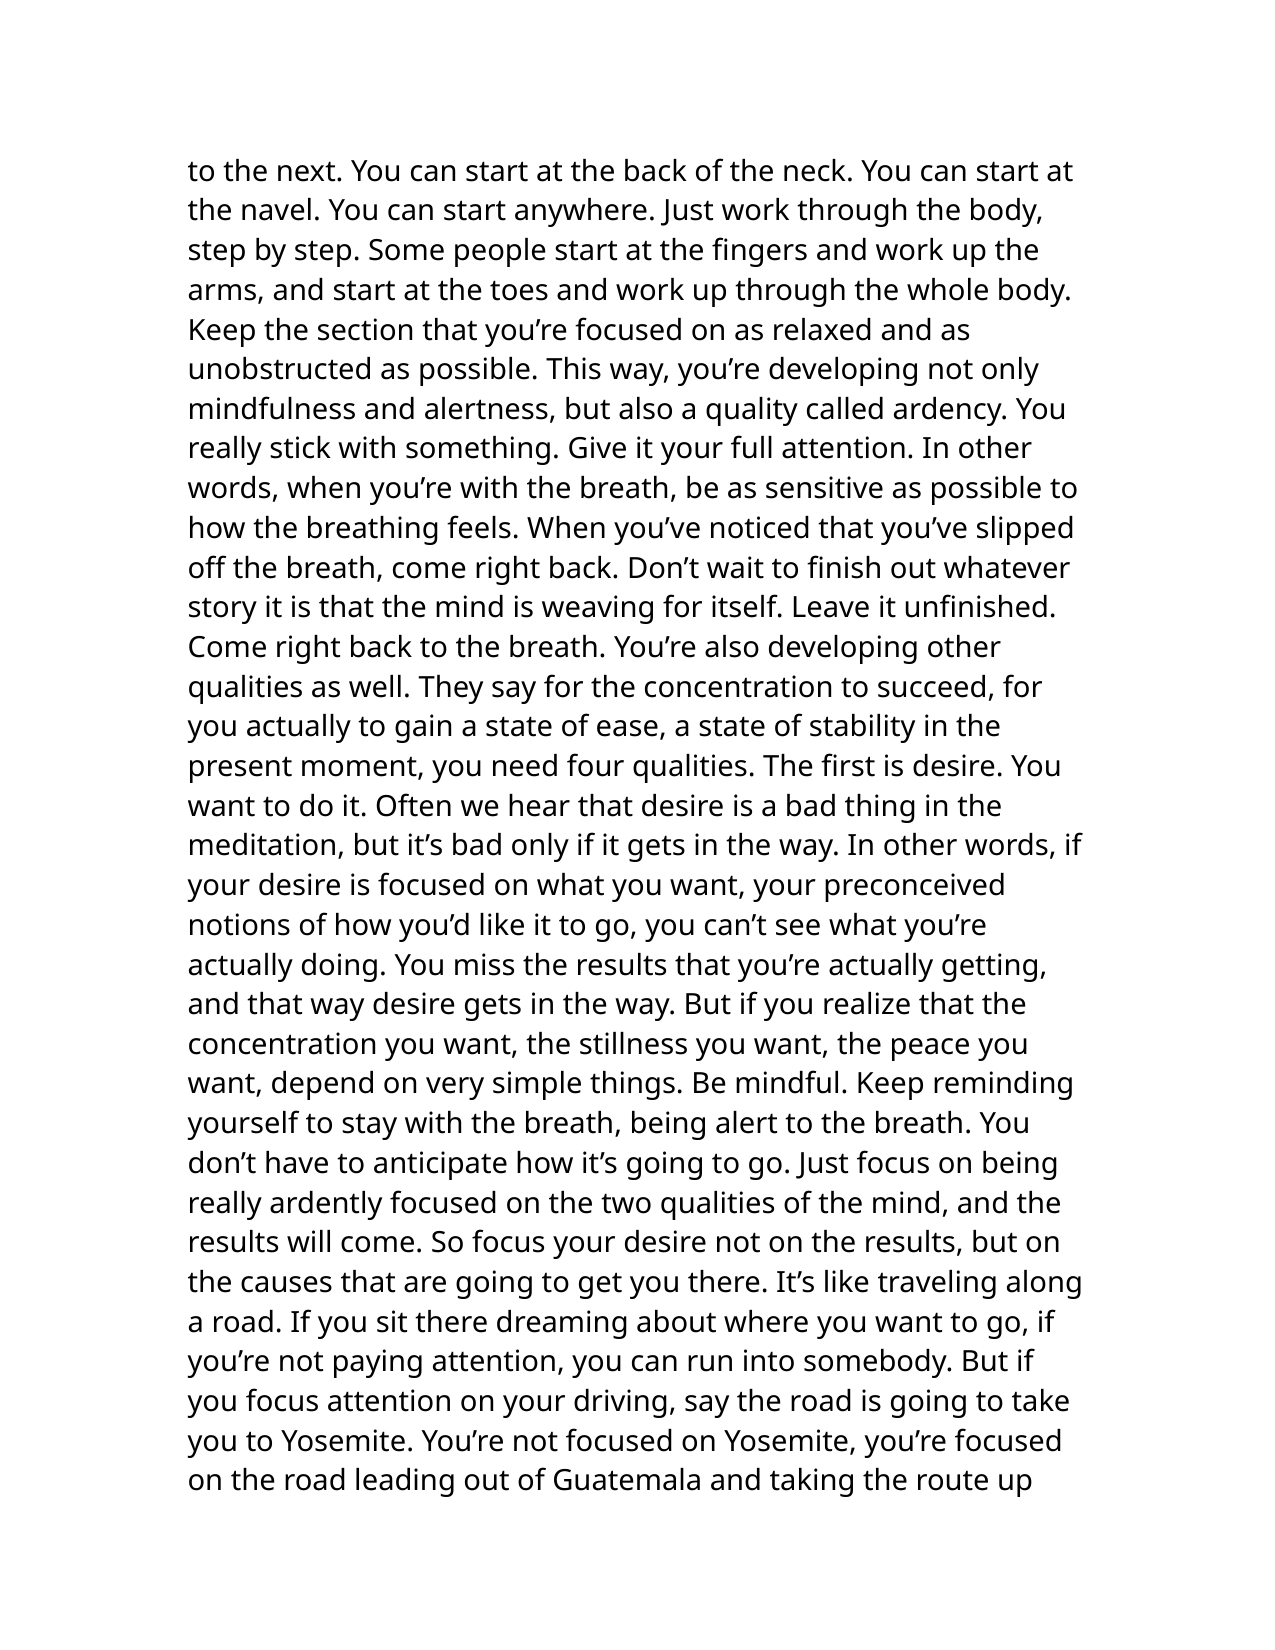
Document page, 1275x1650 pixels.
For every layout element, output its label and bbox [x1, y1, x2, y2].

text [187, 150, 1087, 1499]
